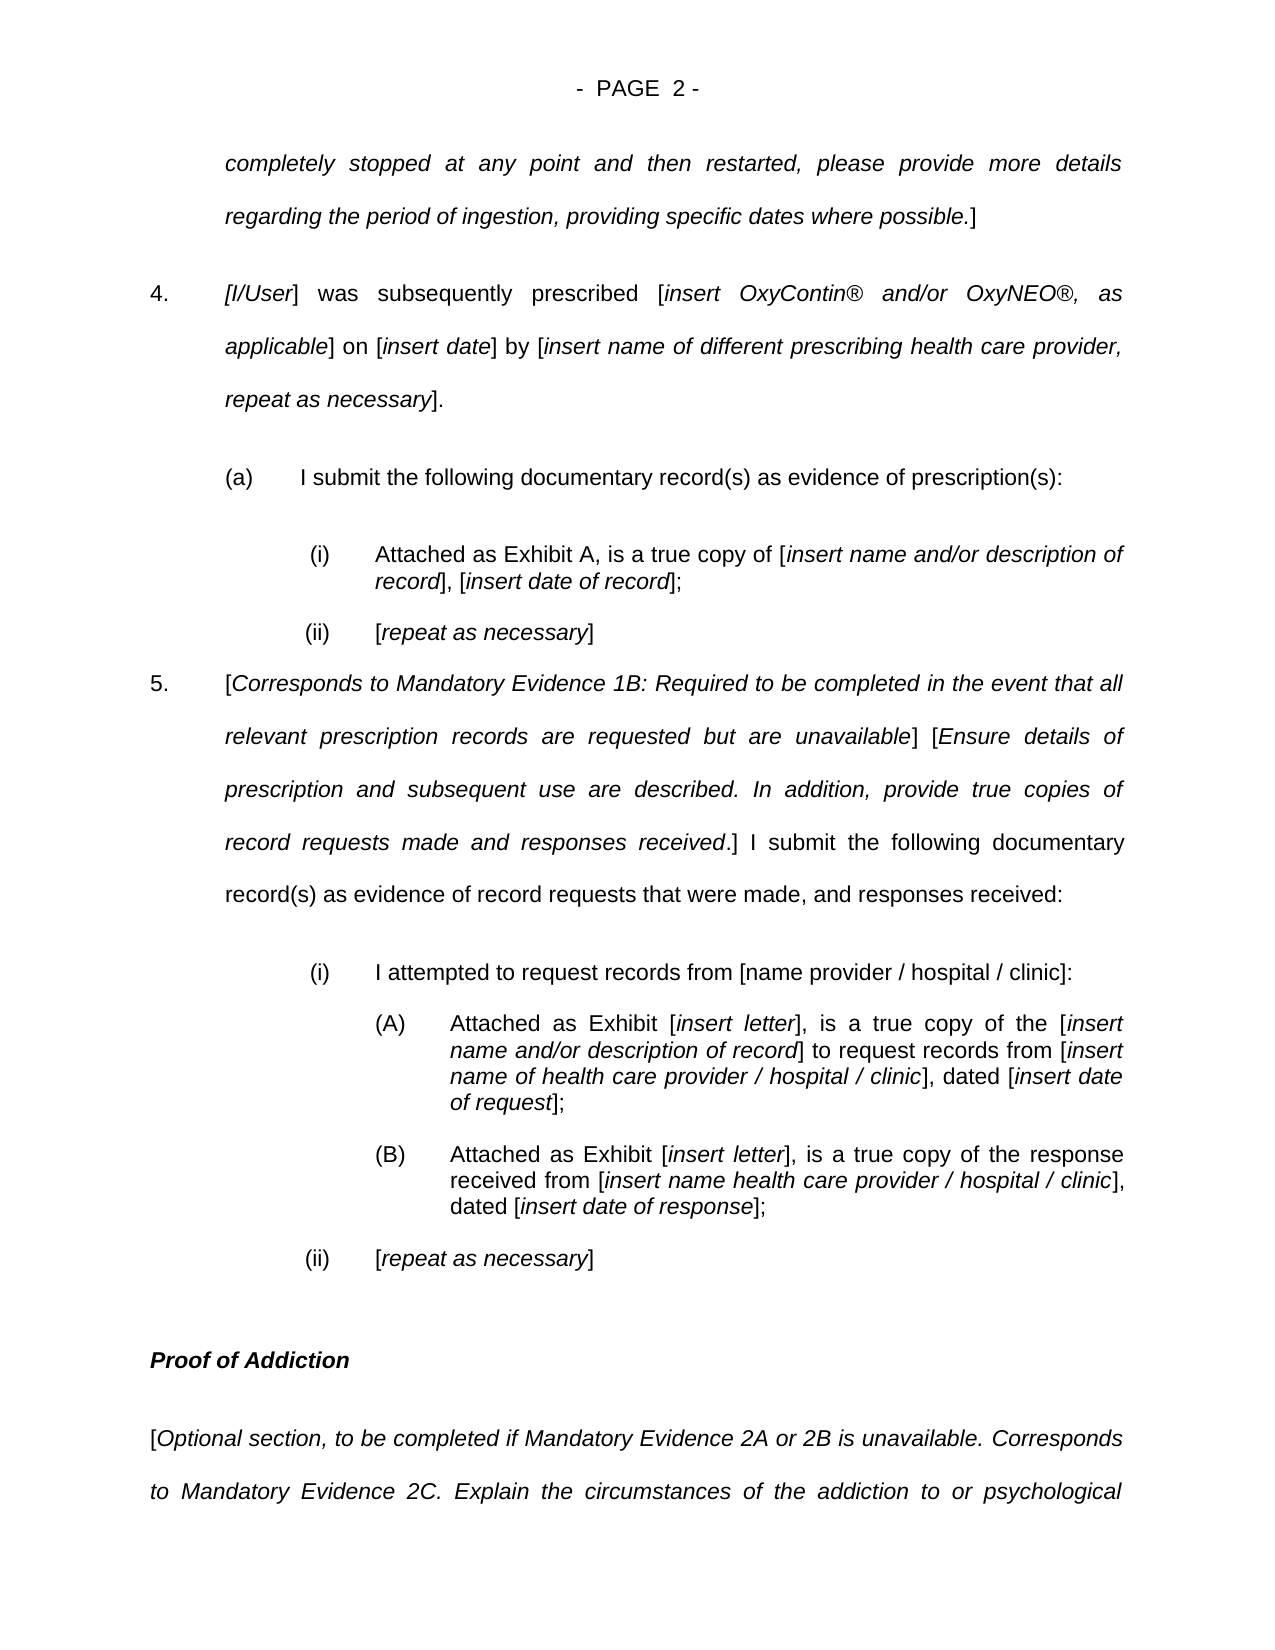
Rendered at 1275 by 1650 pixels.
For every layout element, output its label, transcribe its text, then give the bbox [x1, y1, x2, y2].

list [150, 1425, 1125, 1504]
text Attached as Exhibit [insert letter], is a true copy of the response received from [insert name health care provider / hospital / clinic], dated [insert date of response]; [375, 1141, 1125, 1220]
text I attempted to request records from [name provider / hospital / clinic]: [330, 959, 1125, 985]
text [I/User] was subsequently prescribed [insert OxyContin® and/or OxyNEO®, as applicable] on [insert date] by [insert name of different prescribing health care provider, repeat as necessary]. [150, 280, 1125, 412]
text I submit the following documentary record(s) as evidence of prescription(s): [225, 463, 1125, 490]
text Attached as Exhibit A, is a true copy of [insert name and/or description of record], [insert date of record]; [330, 541, 1125, 594]
text Attached as Exhibit [insert letter], is a true copy of the [insert name and/or description of record] to request records from [insert name of health care provider / hospital / clinic], dated [insert date of request]; [375, 1010, 1125, 1116]
text [repeat as necessary] [330, 1245, 1125, 1271]
text [Corresponds to Mandatory Evidence 1B: Required to be completed in the event that all relevant prescription records are requested but are unavailable] [Ensure details of prescription and subsequent use are described. In addition, provide true copies of record requests made and responses received.] I submit the following documentary record(s) as evidence of record requests that were made, and responses received: [150, 670, 1125, 907]
list Proof of Addiction [150, 1347, 1125, 1374]
text [repeat as necessary] [330, 619, 1125, 645]
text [150, 150, 1125, 229]
